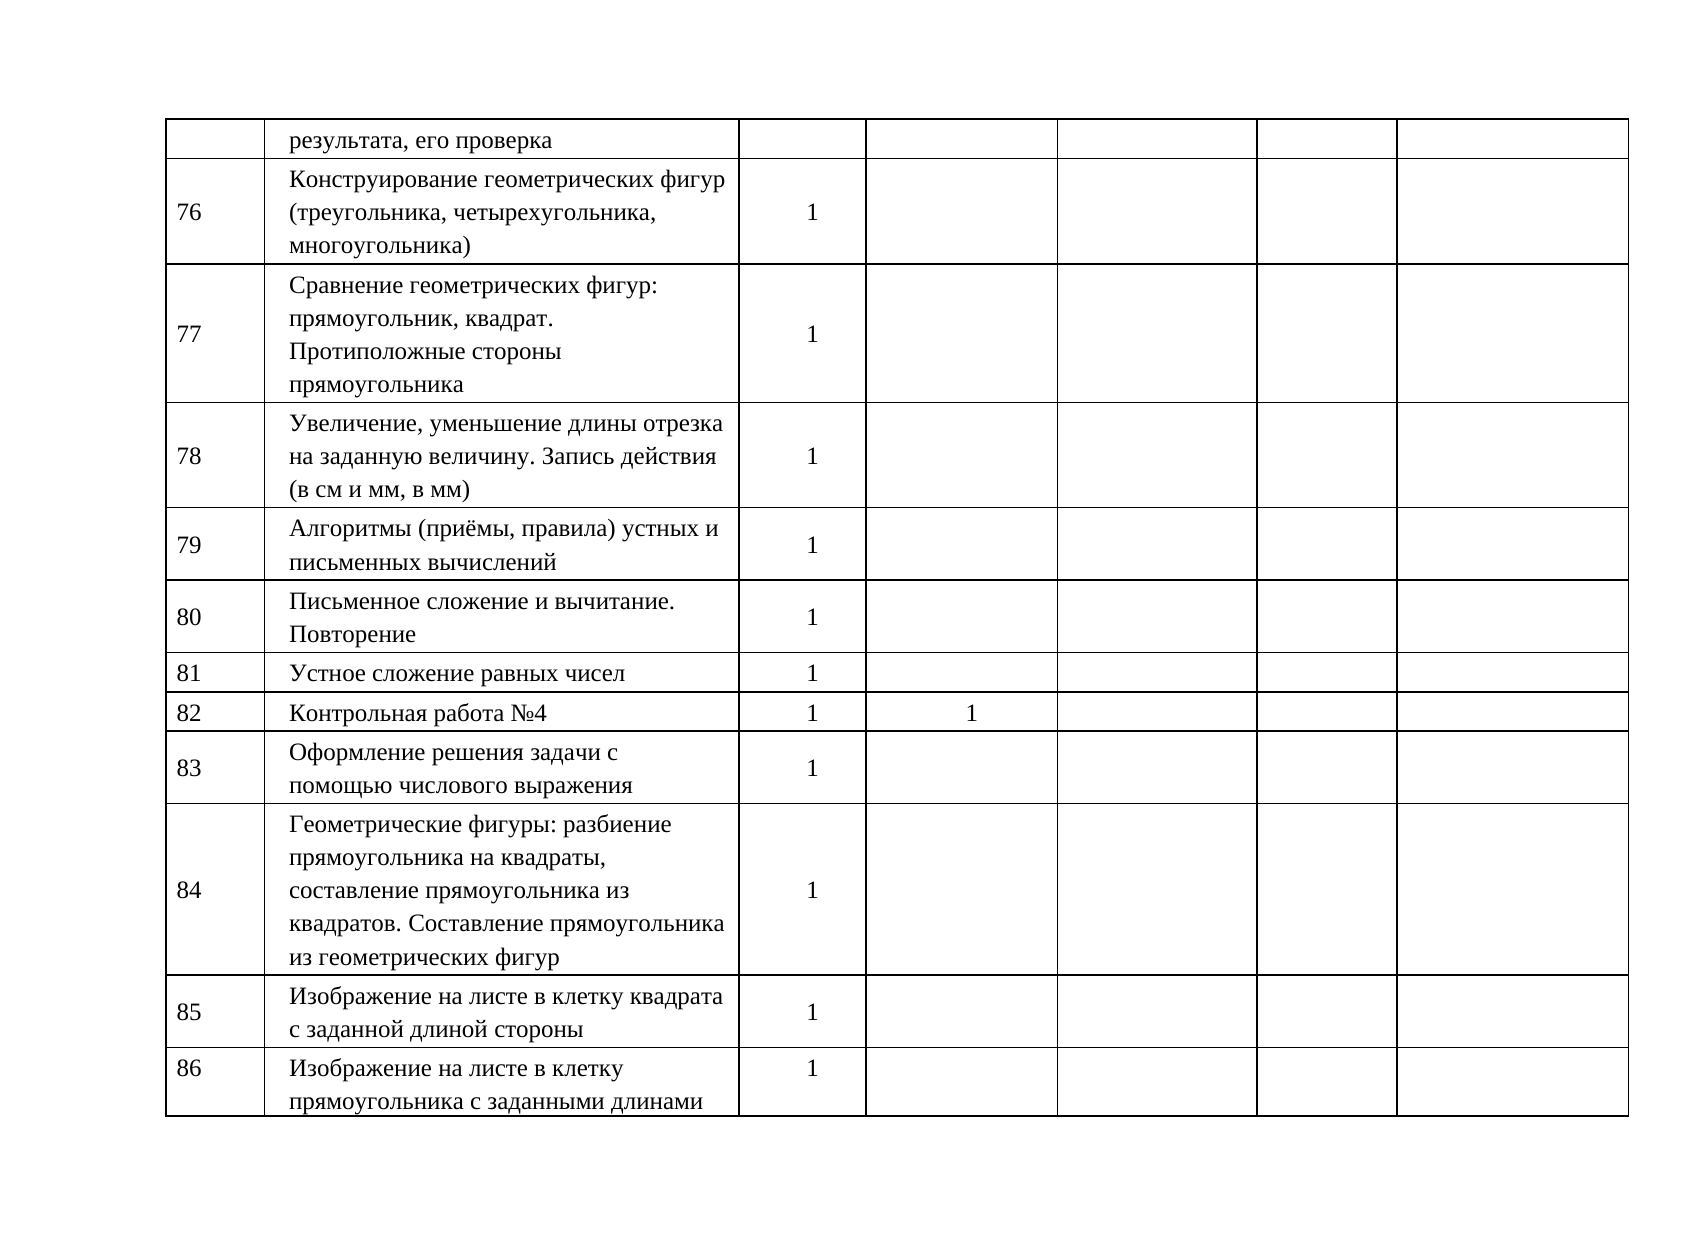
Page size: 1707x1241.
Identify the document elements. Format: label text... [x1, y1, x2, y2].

table_cell [867, 976, 1057, 1047]
table_cell [1398, 120, 1628, 157]
table_cell 83 [167, 732, 264, 803]
table_cell [1398, 976, 1628, 1047]
table_cell [1398, 508, 1628, 579]
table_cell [265, 120, 738, 157]
table_cell [1258, 732, 1396, 803]
table_cell 1 [740, 653, 865, 691]
table_cell 75 [167, 120, 264, 157]
table_cell Изображение на листе в клетку квадрата с заданной длиной стороны [265, 976, 738, 1047]
table_cell [867, 159, 1057, 263]
table_cell Алгоритмы (приёмы, правила) устных и письменных вычислений [265, 508, 738, 579]
table_cell [1258, 265, 1396, 401]
table_cell [1258, 693, 1396, 730]
table_cell 79 [167, 508, 264, 579]
table_cell [1258, 1048, 1396, 1115]
table_cell Конструирование геометрических фигур (треугольника, четырехугольника, многоугольника) [265, 159, 738, 263]
table_cell [1058, 804, 1256, 974]
table_cell [867, 653, 1057, 691]
table_cell [1258, 120, 1396, 157]
table_cell 1 [740, 976, 865, 1047]
table_cell [1398, 693, 1628, 730]
table_cell 76 [167, 159, 264, 263]
table_cell [1058, 1048, 1256, 1115]
table_cell 85 [167, 976, 264, 1047]
table_cell 1 [740, 732, 865, 803]
table_cell 82 [167, 693, 264, 730]
table_cell [867, 581, 1057, 652]
table_cell 78 [167, 403, 264, 507]
table_cell 1 [740, 120, 865, 157]
table_cell [1058, 403, 1256, 507]
table_cell [1398, 159, 1628, 263]
table_cell Увеличение, уменьшение длины отрезка на заданную величину. Запись действия (в см и мм, в мм) [265, 403, 738, 507]
table_cell [1398, 732, 1628, 803]
table_cell [1058, 653, 1256, 691]
table_cell [1058, 581, 1256, 652]
table_cell [867, 732, 1057, 803]
table_cell Контрольная работа №4 [265, 693, 738, 730]
table_cell 1 [740, 159, 865, 263]
table_cell [1398, 403, 1628, 507]
table_cell [1398, 1048, 1628, 1115]
table_cell [1058, 120, 1256, 157]
table_cell [1398, 653, 1628, 691]
table_cell 77 [167, 265, 264, 401]
table_cell [867, 265, 1057, 401]
table_cell [867, 1048, 1057, 1115]
table_cell 1 [740, 693, 865, 730]
table_cell 1 [740, 804, 865, 974]
table_cell 1 [740, 265, 865, 401]
table_cell 80 [167, 581, 264, 652]
table_cell [1258, 804, 1396, 974]
table_cell 1 [740, 508, 865, 579]
table_cell 1 [740, 403, 865, 507]
table_cell [1398, 265, 1628, 401]
table_cell [1258, 976, 1396, 1047]
table_cell Геометрические фигуры: разбиение прямоугольника на квадраты, составление прямоугольника из квадратов. Составление прямоугольника из геометрических фигур [265, 804, 738, 974]
table_cell [1258, 653, 1396, 691]
table_cell [867, 120, 1057, 157]
table_cell [867, 804, 1057, 974]
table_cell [265, 1048, 738, 1115]
table_cell [867, 508, 1057, 579]
table_cell 86 [167, 1048, 264, 1115]
table_cell [1058, 732, 1256, 803]
table_cell [1258, 159, 1396, 263]
table_cell Письменное сложение и вычитание. Повторение [265, 581, 738, 652]
table_cell [1058, 265, 1256, 401]
table_cell [1058, 159, 1256, 263]
table_cell [1258, 508, 1396, 579]
table_cell 1 [867, 693, 1057, 730]
table_cell 1 [740, 1048, 865, 1115]
table_cell 1 [740, 581, 865, 652]
table_cell [1398, 804, 1628, 974]
table_cell [1258, 581, 1396, 652]
table_cell [1258, 403, 1396, 507]
table_cell 81 [167, 653, 264, 691]
table_cell Устное сложение равных чисел [265, 653, 738, 691]
table_cell [1058, 976, 1256, 1047]
table_cell [867, 403, 1057, 507]
table_cell 84 [167, 804, 264, 974]
table_cell [1398, 581, 1628, 652]
table_cell Сравнение геометрических фигур: прямоугольник, квадрат. Протиположные стороны прямоугольника [265, 265, 738, 401]
table_cell [1058, 508, 1256, 579]
table_cell [1058, 693, 1256, 730]
table_cell Оформление решения задачи с помощью числового выражения [265, 732, 738, 803]
